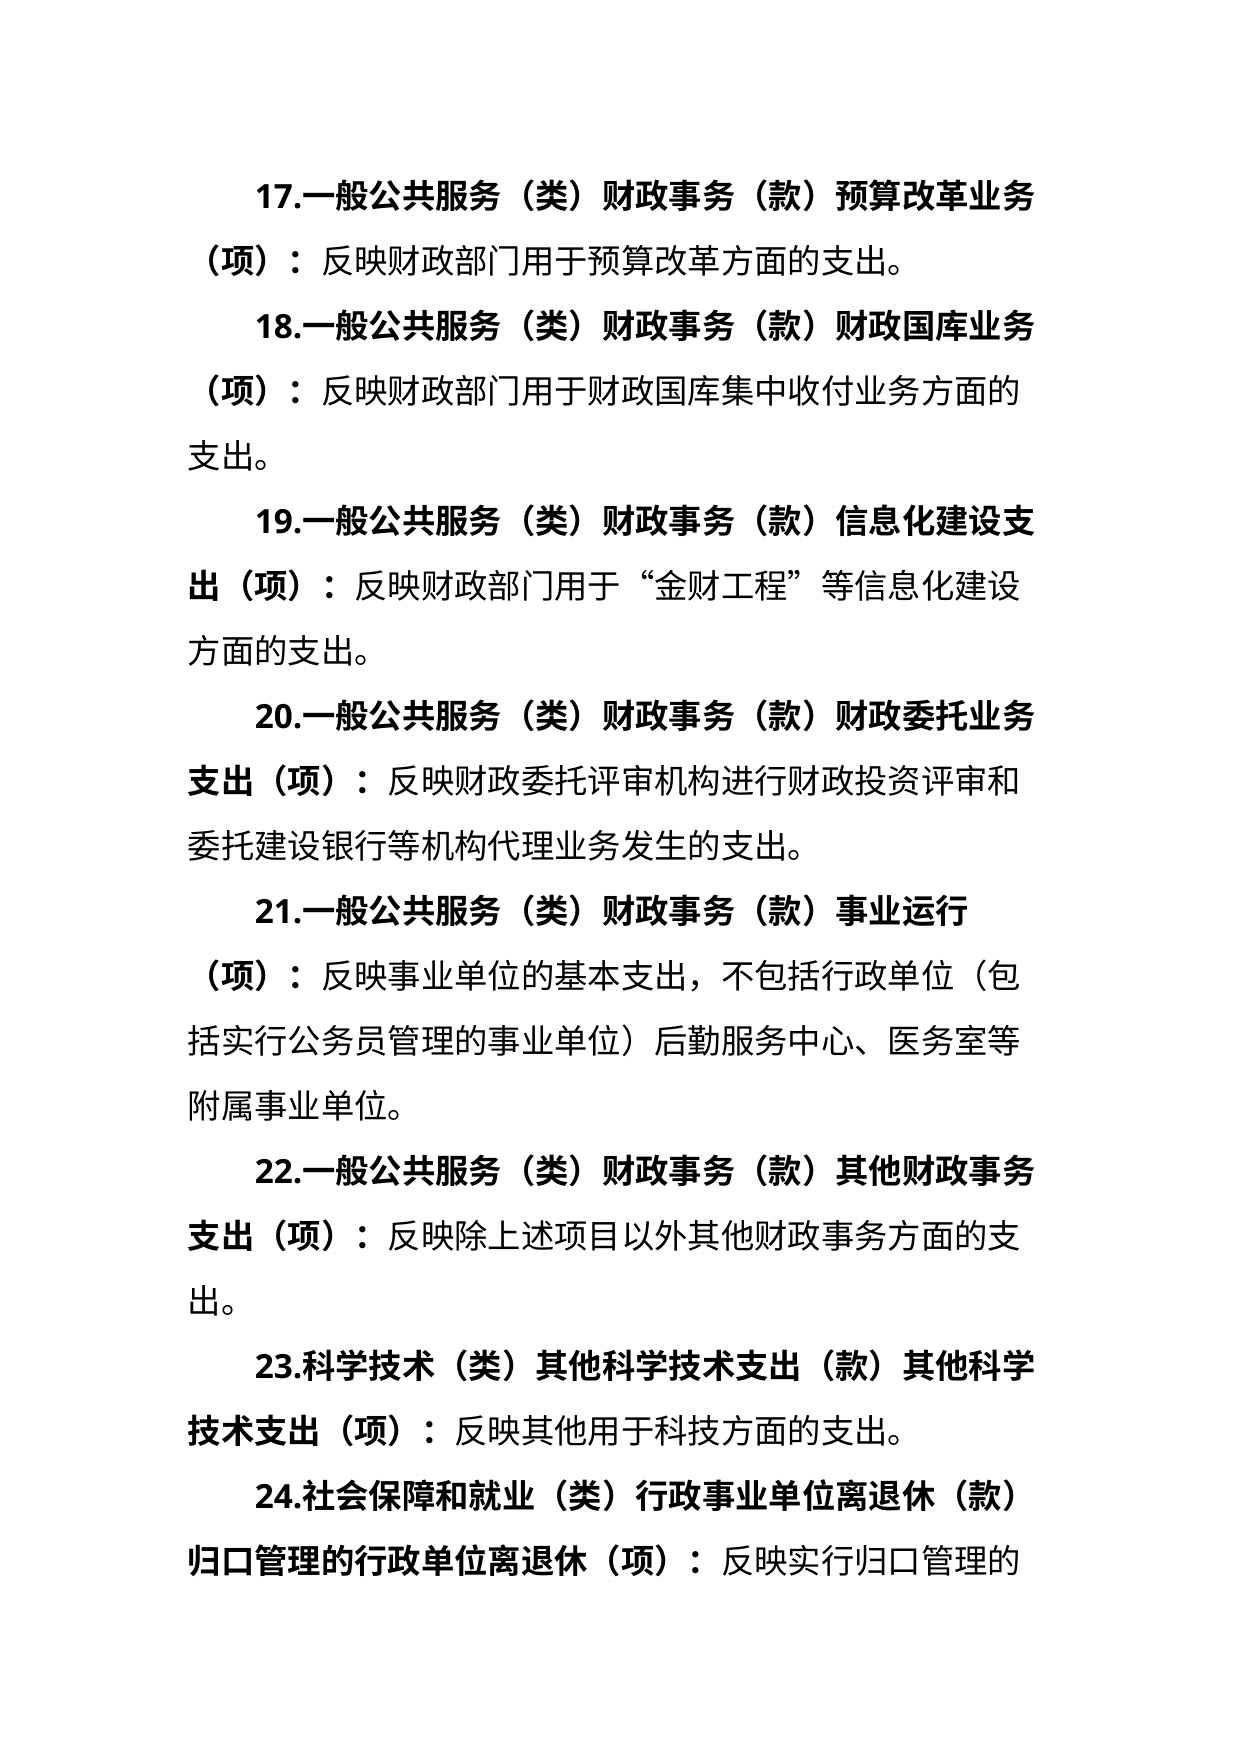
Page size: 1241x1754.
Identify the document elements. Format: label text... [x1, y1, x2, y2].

text 20.一般公共服务（类）财政事务（款）财政委托业务支出（项）：反映财政委托评审机构进行财政投资评审和委托建设银行等机构代理业务发生的支出。 [187, 682, 1053, 877]
text 21.一般公共服务（类）财政事务（款）事业运行（项）：反映事业单位的基本支出，不包括行政单位（包括实行公务员管理的事业单位）后勤服务中心、医务室等附属事业单位。 [187, 877, 1053, 1137]
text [187, 1462, 1053, 1592]
text 19.一般公共服务（类）财政事务（款）信息化建设支出（项）：反映财政部门用于“金财工程”等信息化建设方面的支出。 [187, 487, 1053, 682]
text 18.一般公共服务（类）财政事务（款）财政国库业务（项）：反映财政部门用于财政国库集中收付业务方面的支出。 [187, 292, 1053, 487]
text 23.科学技术（类）其他科学技术支出（款）其他科学技术支出（项）：反映其他用于科技方面的支出。 [187, 1332, 1053, 1462]
text 22.一般公共服务（类）财政事务（款）其他财政事务支出（项）：反映除上述项目以外其他财政事务方面的支出。 [187, 1137, 1053, 1332]
text 17.一般公共服务（类）财政事务（款）预算改革业务（项）：反映财政部门用于预算改革方面的支出。 [187, 162, 1053, 292]
